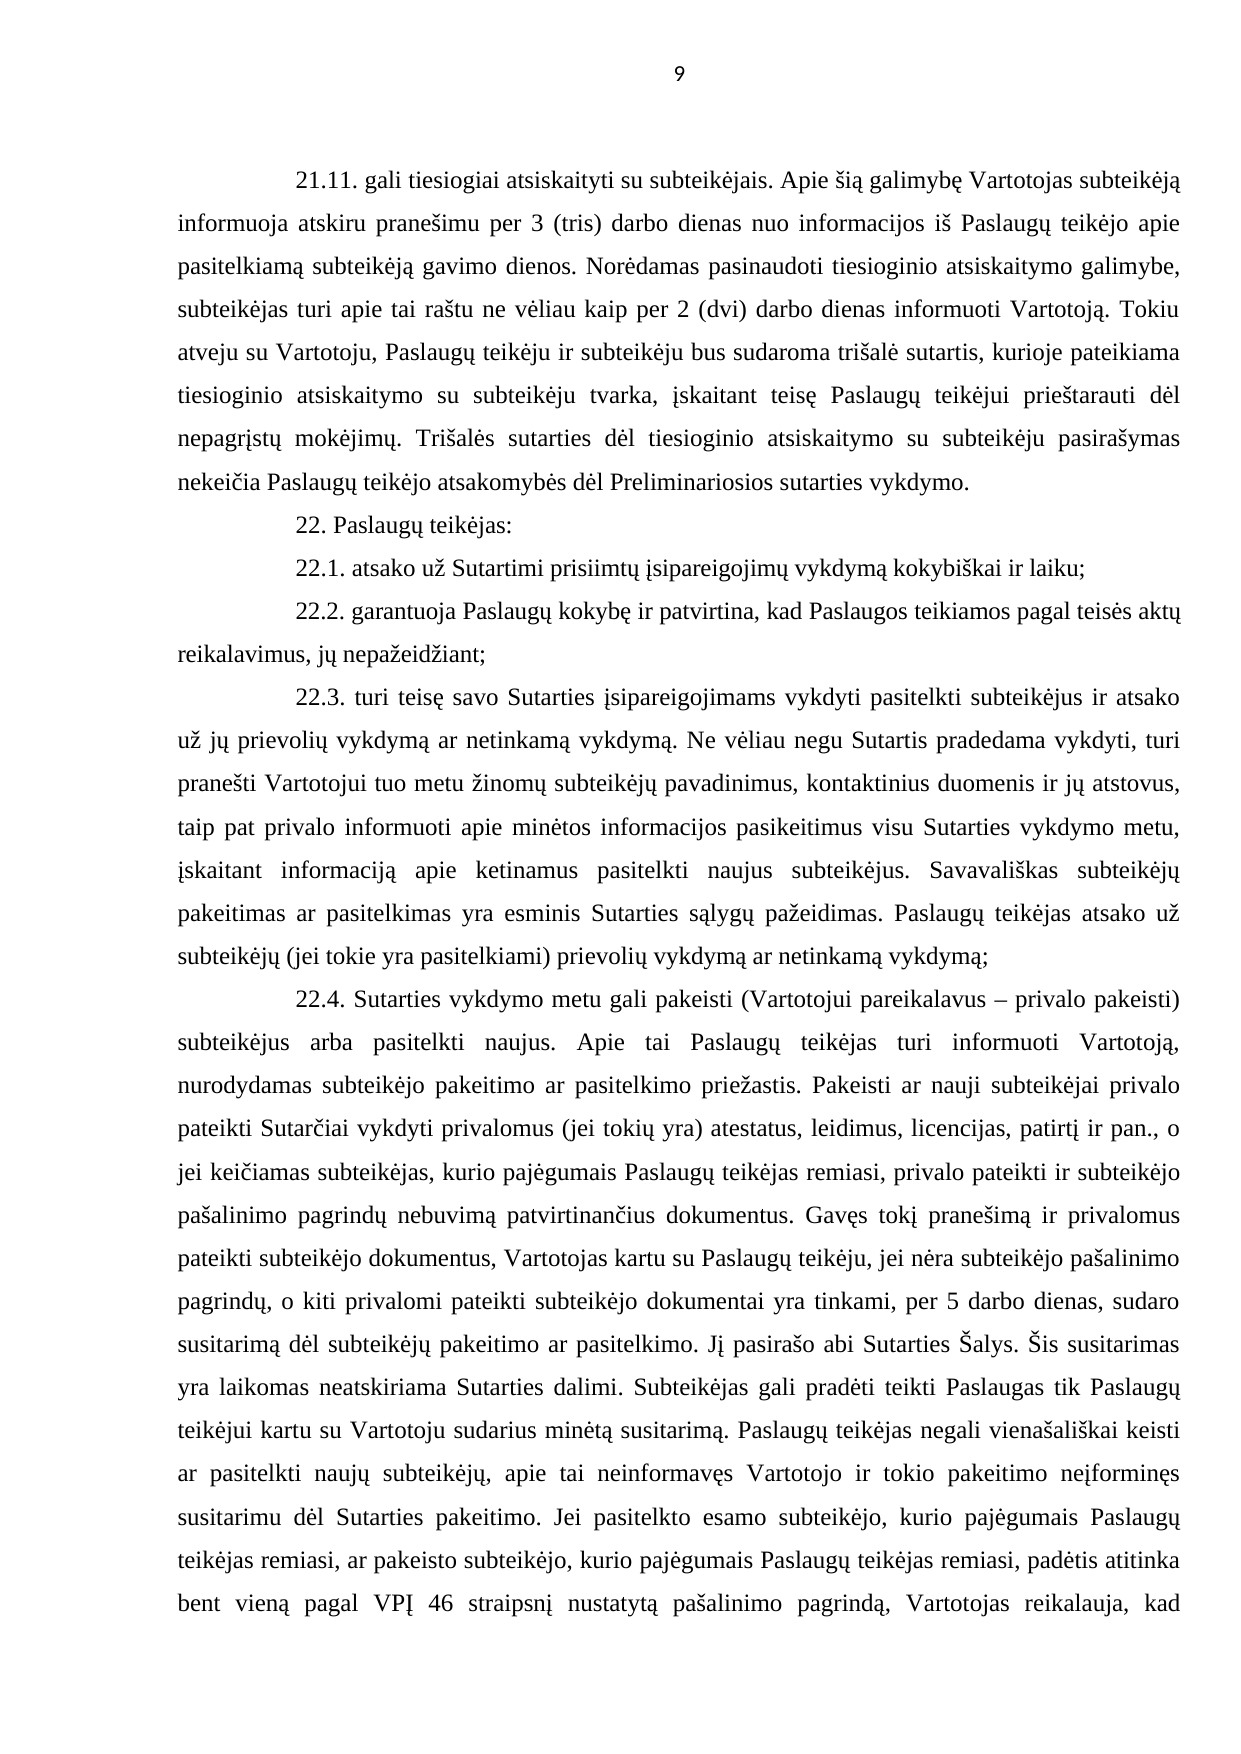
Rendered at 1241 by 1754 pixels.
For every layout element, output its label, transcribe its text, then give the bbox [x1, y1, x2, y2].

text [177, 984, 1181, 1617]
text 21.11. gali tiesiogiai atsiskaityti su subteikėjais. Apie šią galimybę Vartotojas subteikėją informuoja atskiru pranešimu per 3 (tris) darbo dienas nuo informacijos iš Paslaugų teikėjo apie pasitelkiamą subteikėją gavimo dienos. Norėdamas pasinaudoti tiesioginio atsiskaitymo galimybe, subteikėjas turi apie tai raštu ne vėliau kaip per 2 (dvi) darbo dienas informuoti Vartotoją. Tokiu atveju su Vartotoju, Paslaugų teikėju ir subteikėju bus sudaroma trišalė sutartis, kurioje pateikiama tiesioginio atsiskaitymo su subteikėju tvarka, įskaitant teisę Paslaugų teikėjui prieštarauti dėl nepagrįstų mokėjimų. Trišalės sutarties dėl tiesioginio atsiskaitymo su subteikėju pasirašymas nekeičia Paslaugų teikėjo atsakomybės dėl Preliminariosios sutarties vykdymo. [177, 165, 1181, 495]
text 22. Paslaugų teikėjas: [177, 510, 1181, 538]
text 22.3. turi teisę savo Sutarties įsipareigojimams vykdyti pasitelkti subteikėjus ir atsako už jų prievolių vykdymą ar netinkamą vykdymą. Ne vėliau negu Sutartis pradedama vykdyti, turi pranešti Vartotojui tuo metu žinomų subteikėjų pavadinimus, kontaktinius duomenis ir jų atstovus, taip pat privalo informuoti apie minėtos informacijos pasikeitimus visu Sutarties vykdymo metu, įskaitant informaciją apie ketinamus pasitelkti naujus subteikėjus. Savavališkas subteikėjų pakeitimas ar pasitelkimas yra esminis Sutarties sąlygų pažeidimas. Paslaugų teikėjas atsako už subteikėjų (jei tokie yra pasitelkiami) prievolių vykdymą ar netinkamą vykdymą; [177, 682, 1181, 970]
text 22.1. atsako už Sutartimi prisiimtų įsipareigojimų vykdymą kokybiškai ir laiku; [177, 553, 1181, 582]
text 22.2. garantuoja Paslaugų kokybę ir patvirtina, kad Paslaugos teikiamos pagal teisės aktų reikalavimus, jų nepažeidžiant; [177, 596, 1181, 668]
